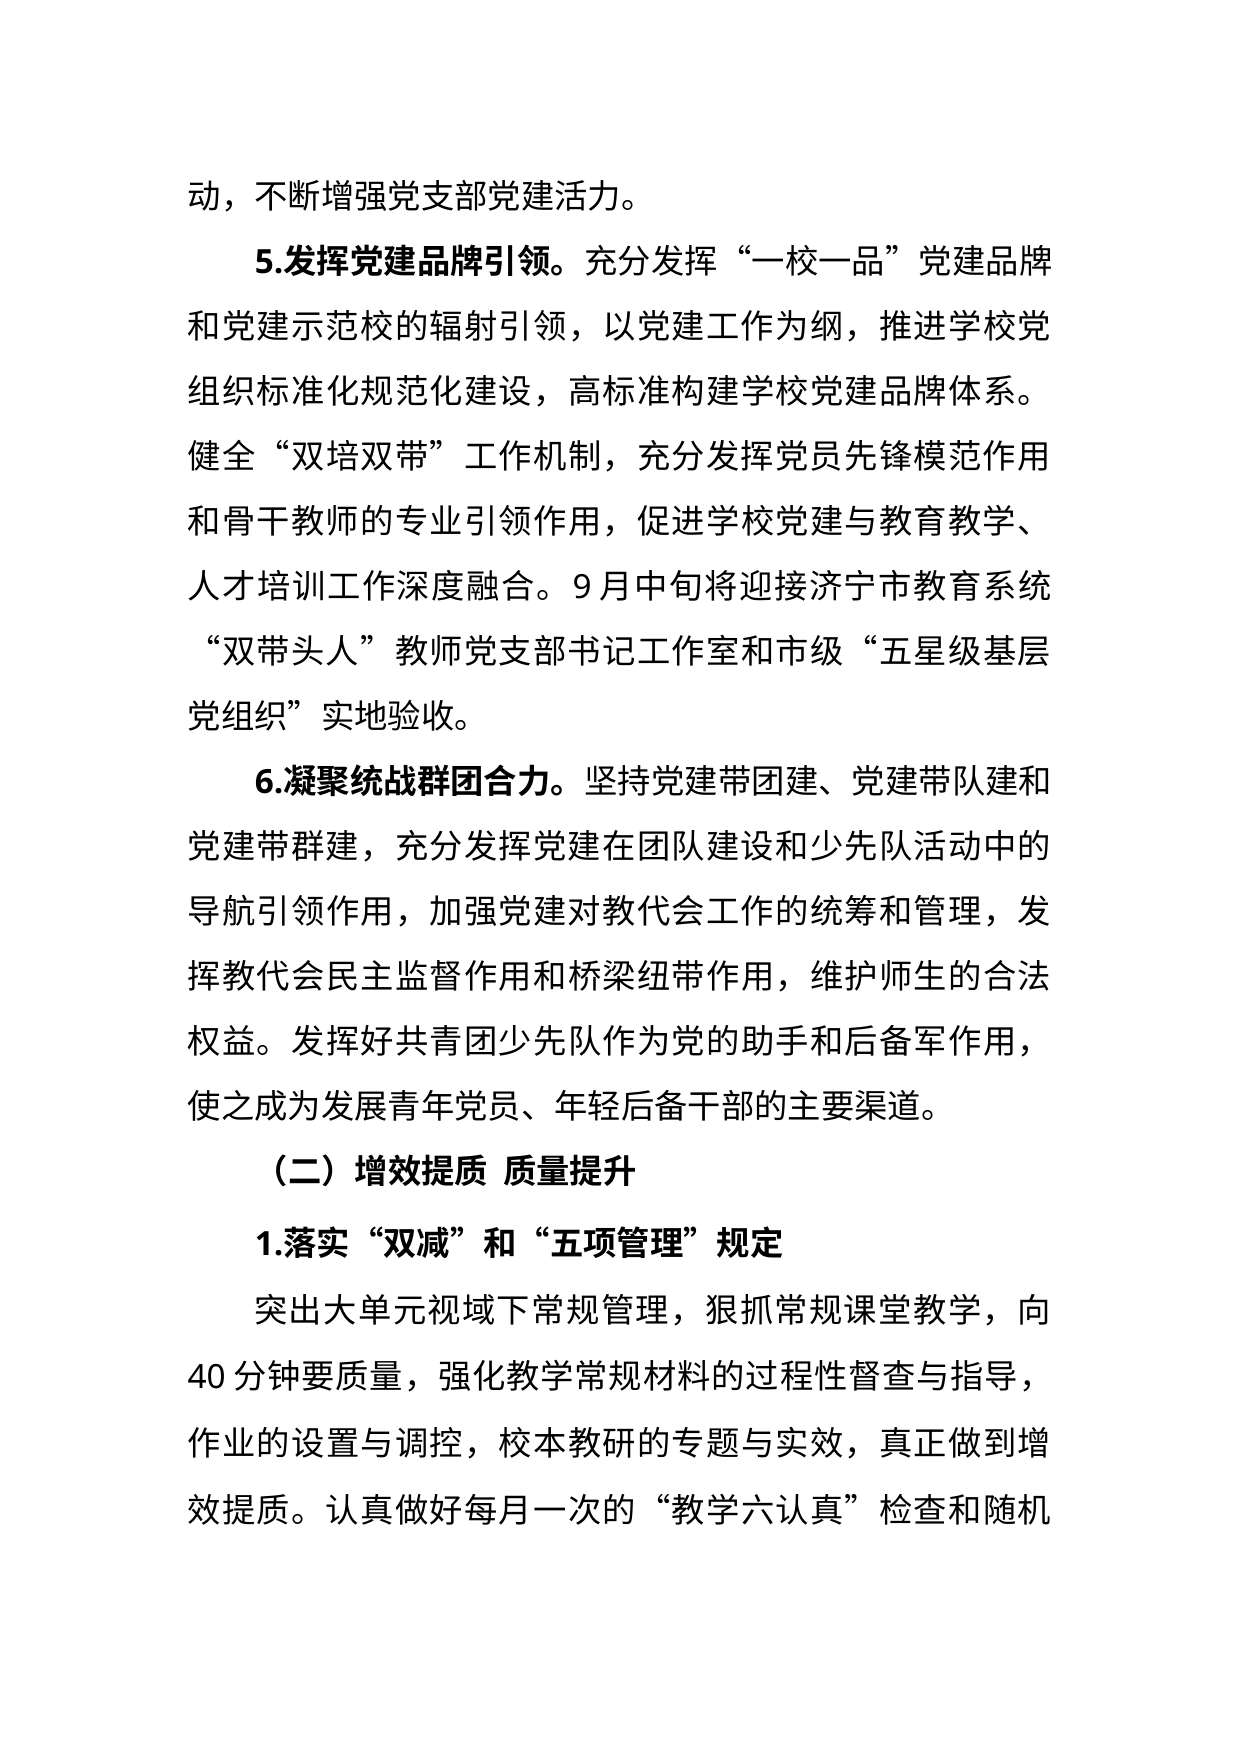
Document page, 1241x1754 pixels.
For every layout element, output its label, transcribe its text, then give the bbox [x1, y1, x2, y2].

text 6.凝聚统战群团合力。坚持党建带团建、党建带队建和党建带群建，充分发挥党建在团队建设和少先队活动中的导航引领作用，加强党建对教代会工作的统筹和管理，发挥教代会民主监督作用和桥梁纽带作用，维护师生的合法权益。发挥好共青团少先队作为党的助手和后备军作用，使之成为发展青年党员、年轻后备干部的主要渠道。 [187, 747, 1053, 1137]
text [187, 162, 1053, 227]
text 1.落实“双减”和“五项管理”规定 [187, 1202, 1053, 1269]
text （二）增效提质 质量提升 [187, 1137, 1053, 1202]
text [187, 1269, 1053, 1535]
text 5.发挥党建品牌引领。充分发挥“一校一品”党建品牌和党建示范校的辐射引领，以党建工作为纲，推进学校党组织标准化规范化建设，高标准构建学校党建品牌体系。健全“双培双带”工作机制，充分发挥党员先锋模范作用，和骨干教师的专业引领作用，促进学校党建与教育教学、人才培训工作深度融合。9月中旬将迎接济宁市教育系统“双带头人”教师党支部书记工作室和市级“五星级基层党组织”实地验收。 [187, 227, 1053, 747]
